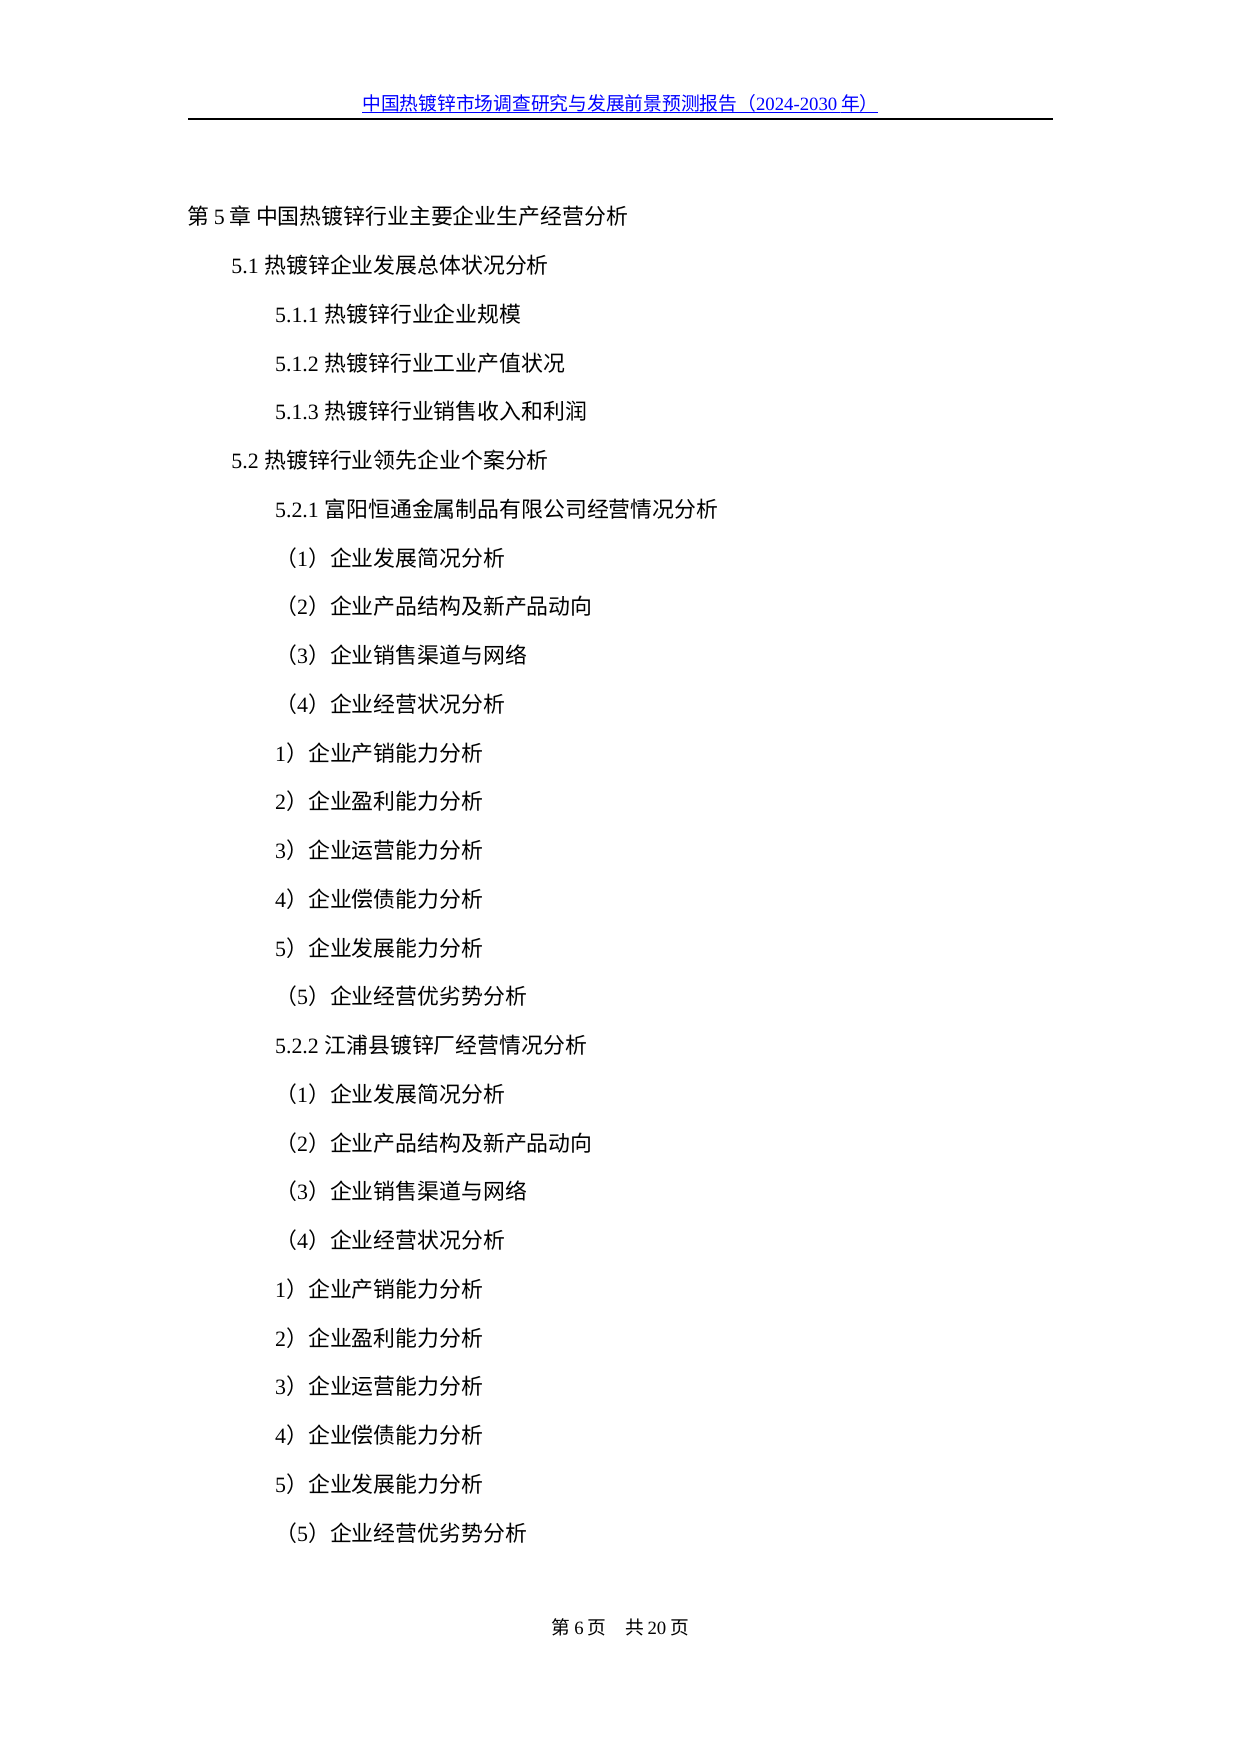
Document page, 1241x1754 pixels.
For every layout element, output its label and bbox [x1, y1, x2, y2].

text [187, 150, 1053, 1548]
